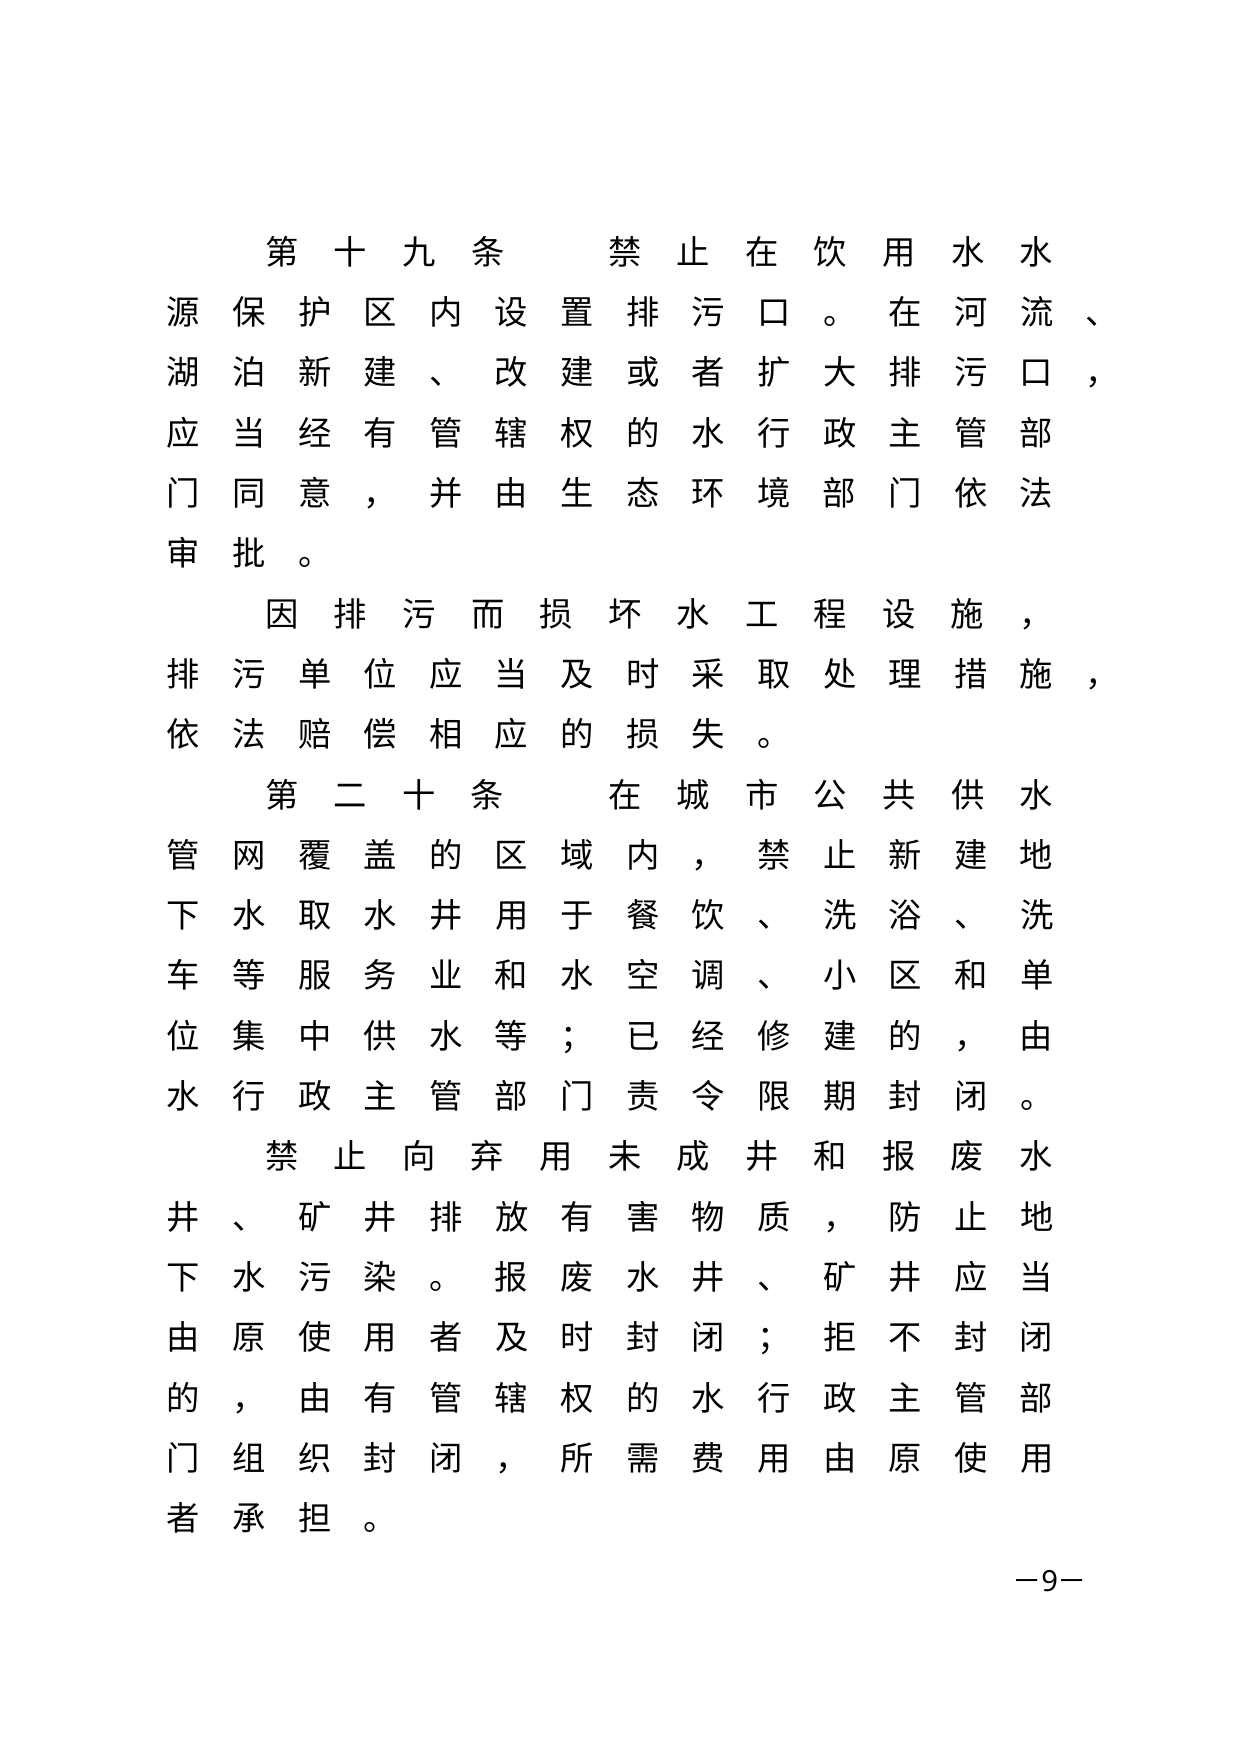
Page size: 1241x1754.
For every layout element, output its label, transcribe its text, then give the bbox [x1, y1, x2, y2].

text 禁止向弃用未成井和报废水井、矿井排放有害物质，防止地下水污染。报废水井、矿井应当由原使用者及时封闭；拒不封闭的，由有管辖权的水行政主管部门组织封闭，所需费用由原使用者承担。 [167, 1124, 1085, 1546]
text 因排污而损坏水工程设施，排污单位应当及时采取处理措施，依法赔偿相应的损失。 [167, 581, 1085, 762]
text 第二十条 在城市公共供水管网覆盖的区域内，禁止新建地下水取水井用于餐饮、洗浴、洗车等服务业和水空调、小区和单位集中供水等；已经修建的，由水行政主管部门责令限期封闭。 [167, 762, 1085, 1124]
text 第十九条 禁止在饮用水水源保护区内设置排污口。在河流、湖泊新建、改建或者扩大排污口，应当经有管辖权的水行政主管部门同意，并由生态环境部门依法审批。 [167, 219, 1085, 581]
